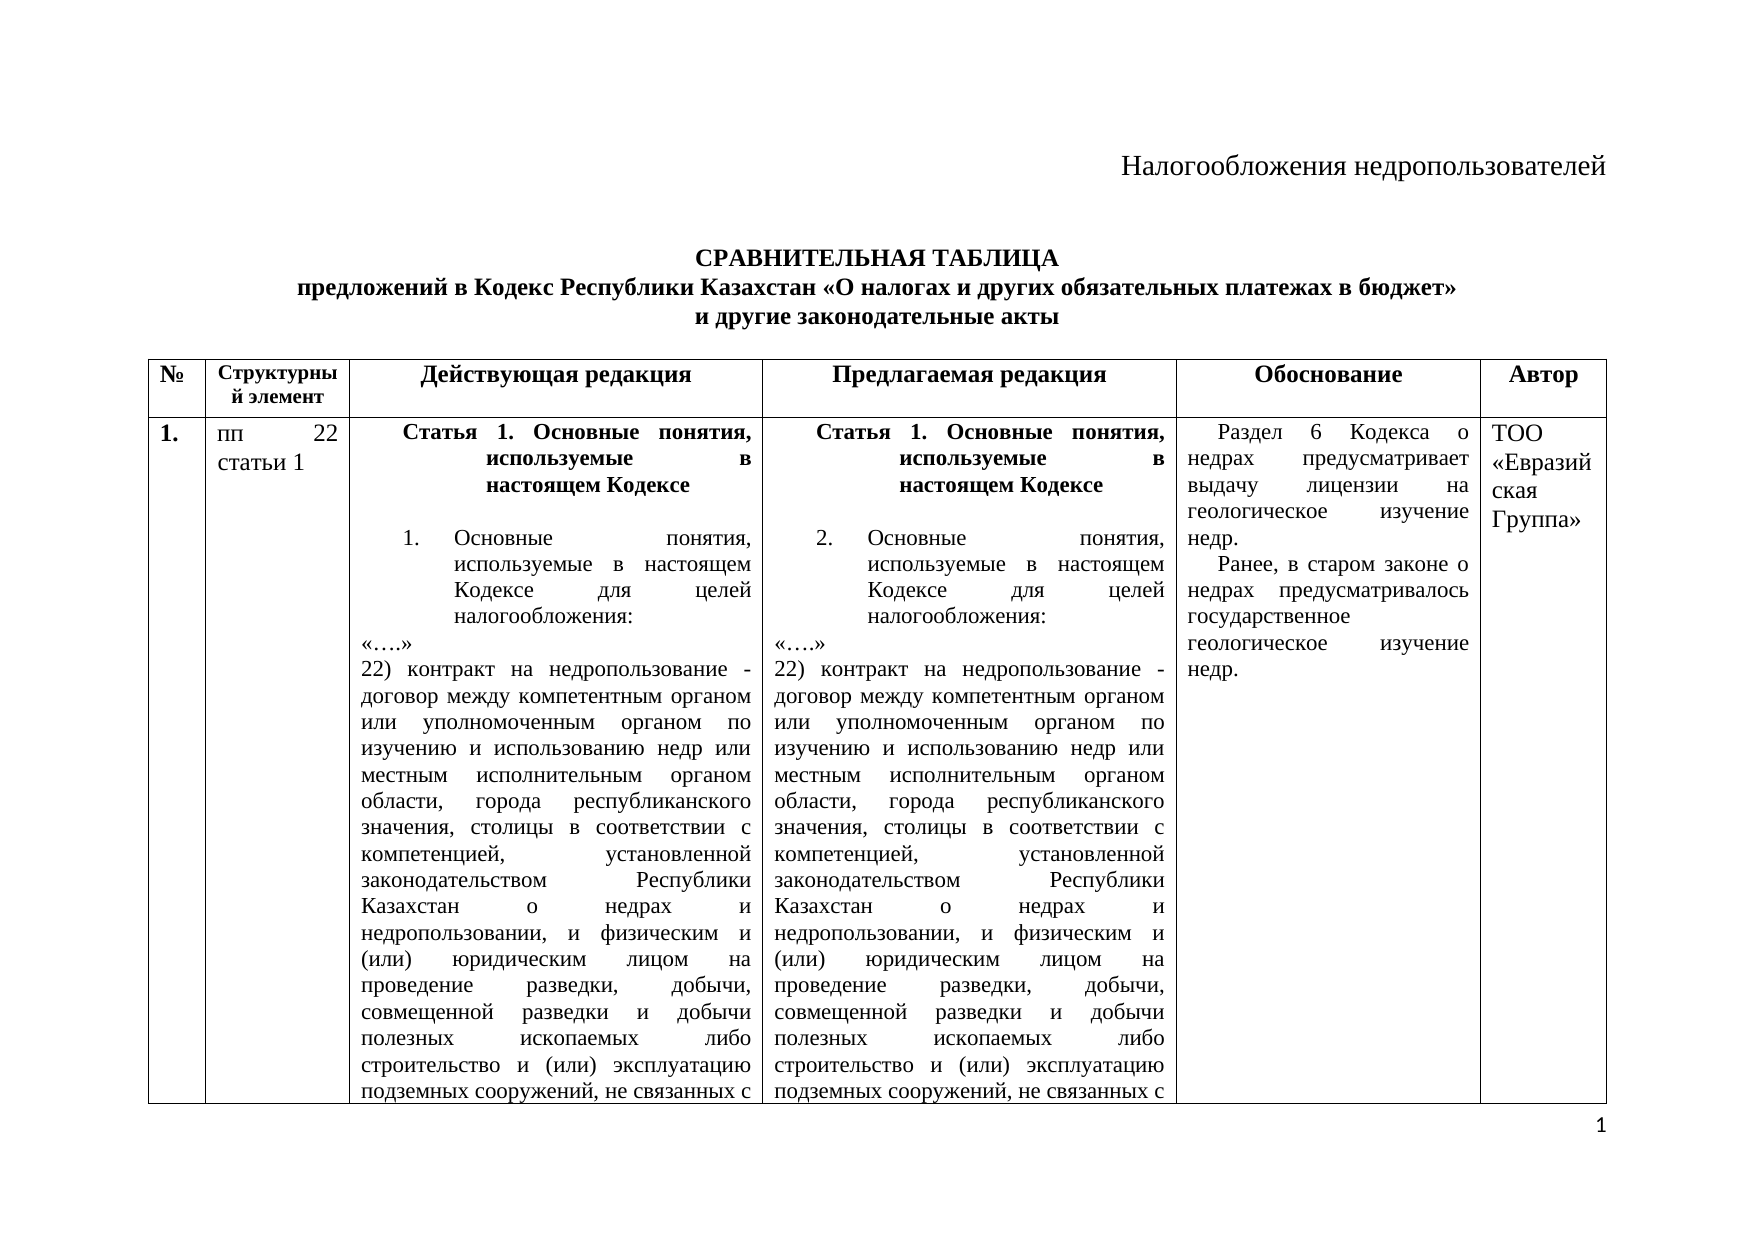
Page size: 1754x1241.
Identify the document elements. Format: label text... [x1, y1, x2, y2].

text СРАВНИТЕЛЬНАЯ ТАБЛИЦА [148, 243, 1606, 272]
table_header № [149, 360, 205, 417]
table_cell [763, 418, 1176, 1103]
table_cell пп 22 статьи 1 [206, 418, 349, 1103]
table_header Автор [1481, 360, 1606, 417]
table_header Предлагаемая редакция [763, 360, 1176, 417]
table_header Обоснование [1177, 360, 1480, 417]
table_cell [149, 418, 205, 1103]
text Налогообложения недропользователей [148, 148, 1606, 181]
text предложений в Кодекс Республики Казахстан «О налогах и других обязательных платежах в бюджет» [148, 272, 1606, 301]
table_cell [1481, 418, 1606, 1103]
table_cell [350, 418, 762, 1103]
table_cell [1177, 418, 1480, 1103]
table_header Структурный элемент [206, 360, 349, 417]
text и другие законодательные акты [148, 301, 1606, 330]
table_header Действующая редакция [350, 360, 762, 417]
